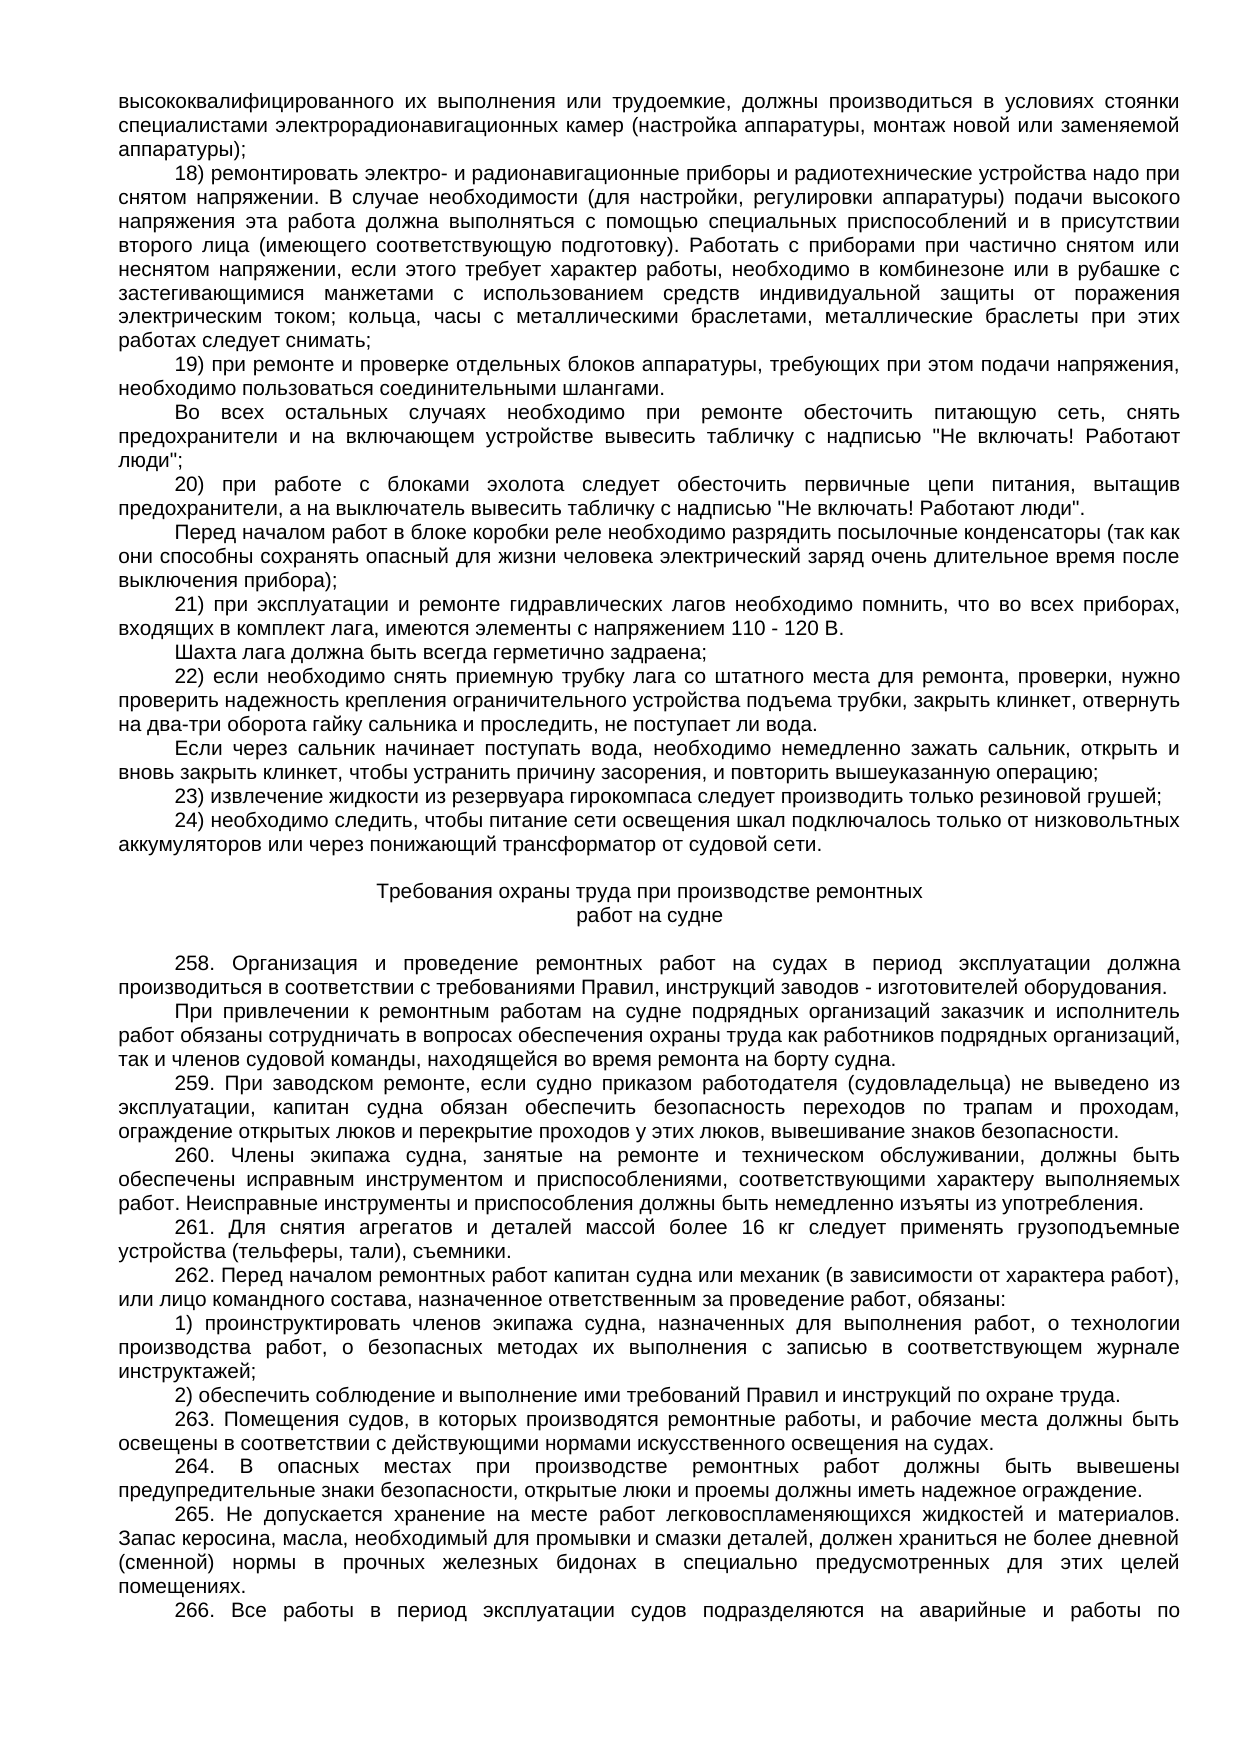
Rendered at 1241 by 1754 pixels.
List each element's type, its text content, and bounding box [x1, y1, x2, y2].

text 265. Не допускается хранение на месте работ легковоспламеняющихся жидкостей и материалов. Запас керосина, масла, необходимый для промывки и смазки деталей, должен храниться не более дневной (сменной) нормы в прочных железных бидонах в специально предусмотренных для этих целей помещениях. [118, 1502, 1181, 1598]
text 262. Перед началом ремонтных работ капитан судна или механик (в зависимости от характера работ), или лицо командного состава, назначенное ответственным за проведение работ, обязаны: [118, 1263, 1181, 1311]
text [118, 89, 1181, 161]
text 261. Для снятия агрегатов и деталей массой более 16 кг следует применять грузоподъемные устройства (тельферы, тали), съемники. [118, 1215, 1181, 1263]
text 22) если необходимо снять приемную трубку лага со штатного места для ремонта, проверки, нужно проверить надежность крепления ограничительного устройства подъема трубки, закрыть клинкет, отвернуть на два-три оборота гайку сальника и проследить, не поступает ли вода. [118, 664, 1181, 736]
text Требования охраны труда при производстве ремонтных [118, 879, 1181, 903]
text 1) проинструктировать членов экипажа судна, назначенных для выполнения работ, о технологии производства работ, о безопасных методах их выполнения с записью в соответствующем журнале инструктажей; [118, 1311, 1181, 1382]
text 24) необходимо следить, чтобы питание сети освещения шкал подключалось только от низковольтных аккумуляторов или через понижающий трансформатор от судовой сети. [118, 807, 1181, 855]
text Во всех остальных случаях необходимо при ремонте обесточить питающую сеть, снять предохранители и на включающем устройстве вывесить табличку с надписью "Не включать! Работают люди"; [118, 400, 1181, 472]
text 18) ремонтировать электро- и радионавигационные приборы и радиотехнические устройства надо при снятом напряжении. В случае необходимости (для настройки, регулировки аппаратуры) подачи высокого напряжения эта работа должна выполняться с помощью специальных приспособлений и в присутствии второго лица (имеющего соответствующую подготовку). Работать с приборами при частично снятом или неснятом напряжении, если этого требует характер работы, необходимо в комбинезоне или в рубашке с застегивающимися манжетами с использованием средств индивидуальной защиты от поражения электрическим током; кольца, часы с металлическими браслетами, металлические браслеты при этих работах следует снимать; [118, 161, 1181, 352]
text 264. В опасных местах при производстве ремонтных работ должны быть вывешены предупредительные знаки безопасности, открытые люки и проемы должны иметь надежное ограждение. [118, 1454, 1181, 1502]
text 258. Организация и проведение ремонтных работ на судах в период эксплуатации должна производиться в соответствии с требованиями Правил, инструкций заводов - изготовителей оборудования. [118, 951, 1181, 999]
text 259. При заводском ремонте, если судно приказом работодателя (судовладельца) не выведено из эксплуатации, капитан судна обязан обеспечить безопасность переходов по трапам и проходам, ограждение открытых люков и перекрытие проходов у этих люков, вывешивание знаков безопасности. [118, 1071, 1181, 1143]
text Перед началом работ в блоке коробки реле необходимо разрядить посылочные конденсаторы (так как они способны сохранять опасный для жизни человека электрический заряд очень длительное время после выключения прибора); [118, 520, 1181, 592]
text Если через сальник начинает поступать вода, необходимо немедленно зажать сальник, открыть и вновь закрыть клинкет, чтобы устранить причину засорения, и повторить вышеуказанную операцию; [118, 736, 1181, 783]
text 21) при эксплуатации и ремонте гидравлических лагов необходимо помнить, что во всех приборах, входящих в комплект лага, имеются элементы с напряжением 110 - 120 В. [118, 592, 1181, 640]
text 20) при работе с блоками эхолота следует обесточить первичные цепи питания, вытащив предохранители, а на выключатель вывесить табличку с надписью "Не включать! Работают люди". [118, 472, 1181, 520]
text работ на судне [118, 903, 1181, 927]
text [118, 1598, 1181, 1622]
text Шахта лага должна быть всегда герметично задраена; [118, 640, 1181, 664]
text 263. Помещения судов, в которых производятся ремонтные работы, и рабочие места должны быть освещены в соответствии с действующими нормами искусственного освещения на судах. [118, 1406, 1181, 1454]
text 260. Члены экипажа судна, занятые на ремонте и техническом обслуживании, должны быть обеспечены исправным инструментом и приспособлениями, соответствующими характеру выполняемых работ. Неисправные инструменты и приспособления должны быть немедленно изъяты из употребления. [118, 1143, 1181, 1215]
text При привлечении к ремонтным работам на судне подрядных организаций заказчик и исполнитель работ обязаны сотрудничать в вопросах обеспечения охраны труда как работников подрядных организаций, так и членов судовой команды, находящейся во время ремонта на борту судна. [118, 999, 1181, 1071]
text 23) извлечение жидкости из резервуара гирокомпаса следует производить только резиновой грушей; [118, 783, 1181, 807]
text 19) при ремонте и проверке отдельных блоков аппаратуры, требующих при этом подачи напряжения, необходимо пользоваться соединительными шлангами. [118, 352, 1181, 400]
text 2) обеспечить соблюдение и выполнение ими требований Правил и инструкций по охране труда. [118, 1382, 1181, 1406]
